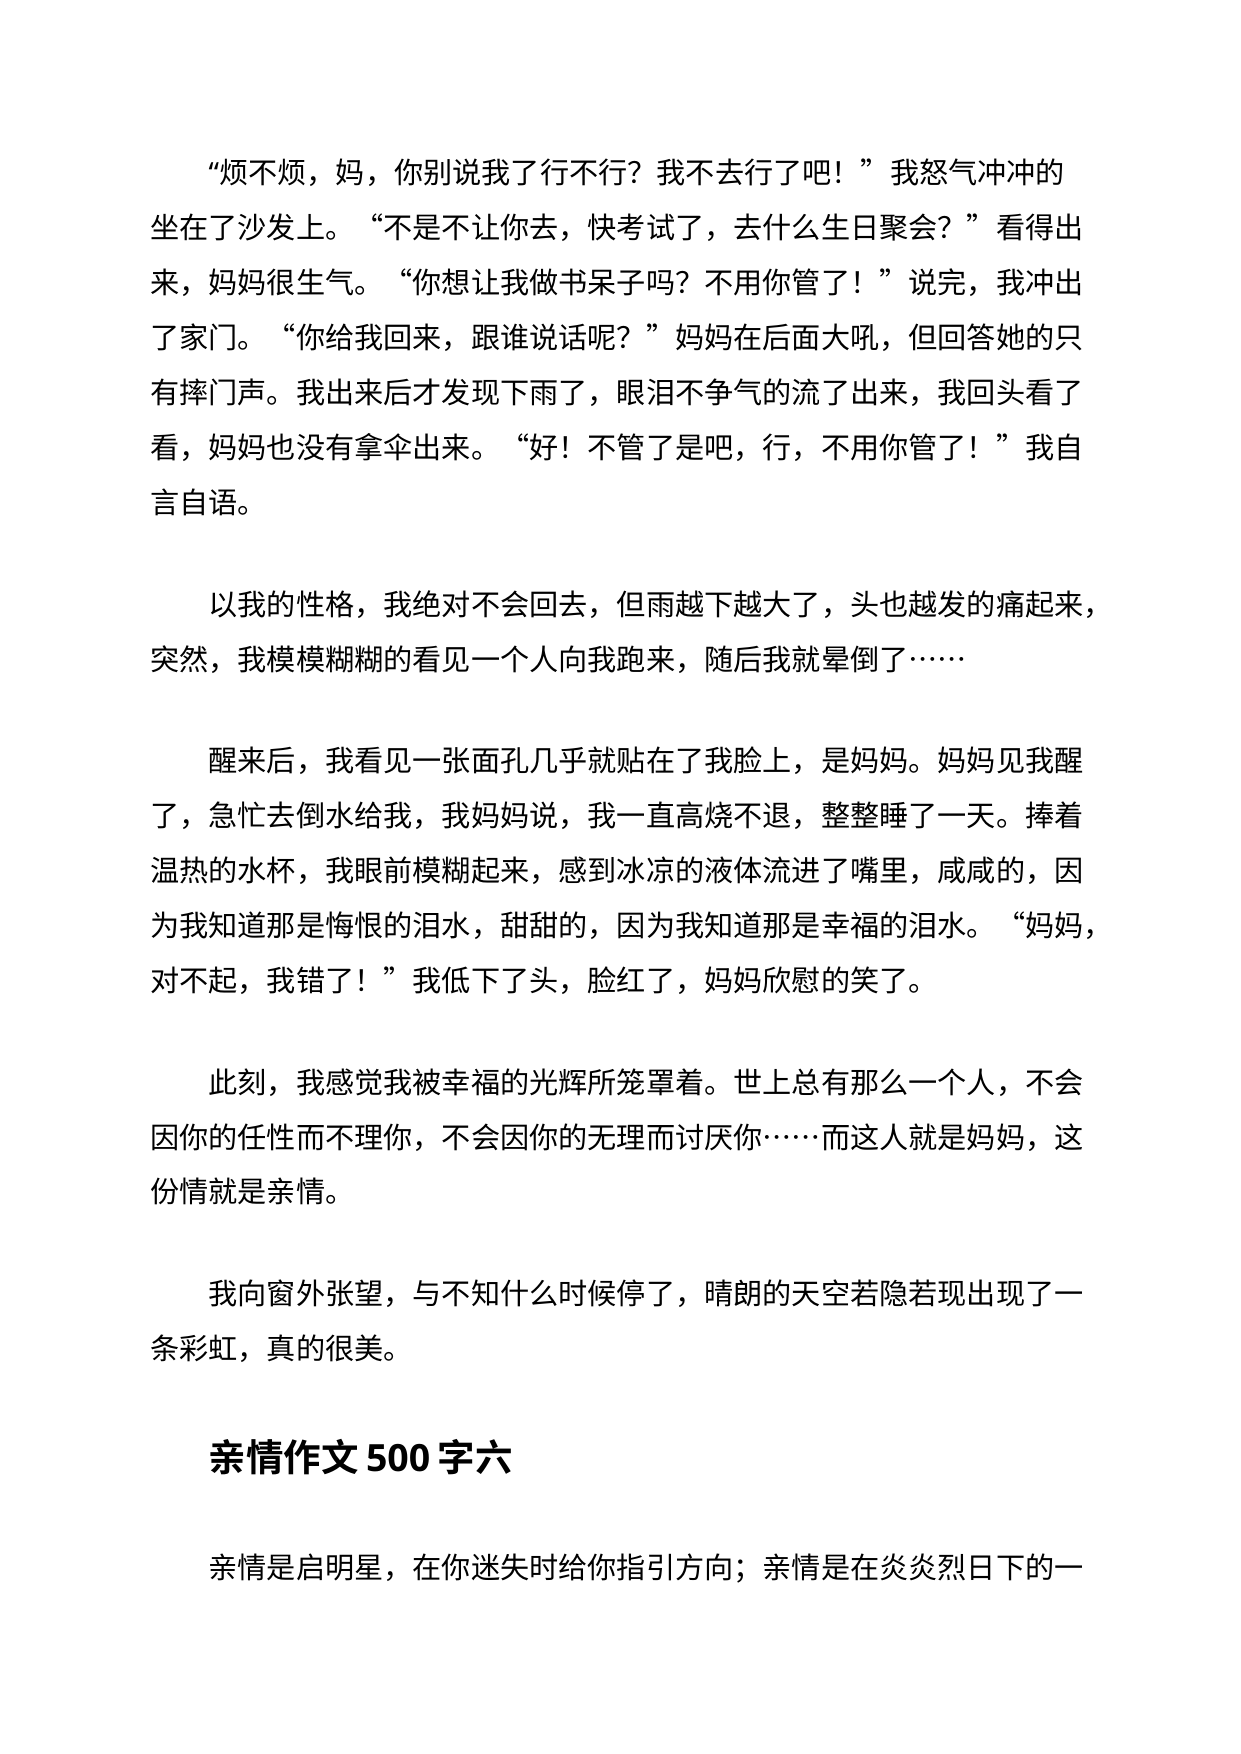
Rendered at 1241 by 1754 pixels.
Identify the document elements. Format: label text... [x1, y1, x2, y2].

text “烦不烦，妈，你别说我了行不行？我不去行了吧！”我怒气冲冲的坐在了沙发上。“不是不让你去，快考试了，去什么生日聚会？”看得出来，妈妈很生气。“你想让我做书呆子吗？不用你管了！”说完，我冲出了家门。“你给我回来，跟谁说话呢？”妈妈在后面大吼，但回答她的只有摔门声。我出来后才发现下雨了，眼泪不争气的流了出来，我回头看了看，妈妈也没有拿伞出来。“好！不管了是吧，行，不用你管了！”我自言自语。 [150, 150, 1090, 522]
text 此刻，我感觉我被幸福的光辉所笼罩着。世上总有那么一个人，不会因你的任性而不理你，不会因你的无理而讨厌你……而这人就是妈妈，这份情就是亲情。 [150, 1059, 1090, 1211]
text 我向窗外张望，与不知什么时候停了，晴朗的天空若隐若现出现了一条彩虹，真的很美。 [150, 1271, 1090, 1368]
text 亲情作文500字六 [150, 1427, 1090, 1482]
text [150, 1545, 1090, 1587]
text 醒来后，我看见一张面孔几乎就贴在了我脸上，是妈妈。妈妈见我醒了，急忙去倒水给我，我妈妈说，我一直高烧不退，整整睡了一天。捧着温热的水杯，我眼前模糊起来，感到冰凉的液体流进了嘴里，咸咸的，因为我知道那是悔恨的泪水，甜甜的，因为我知道那是幸福的泪水。“妈妈，对不起，我错了！”我低下了头，脸红了，妈妈欣慰的笑了。 [150, 738, 1090, 1000]
text 以我的性格，我绝对不会回去，但雨越下越大了，头也越发的痛起来，突然，我模模糊糊的看见一个人向我跑来，随后我就晕倒了…… [150, 581, 1090, 678]
